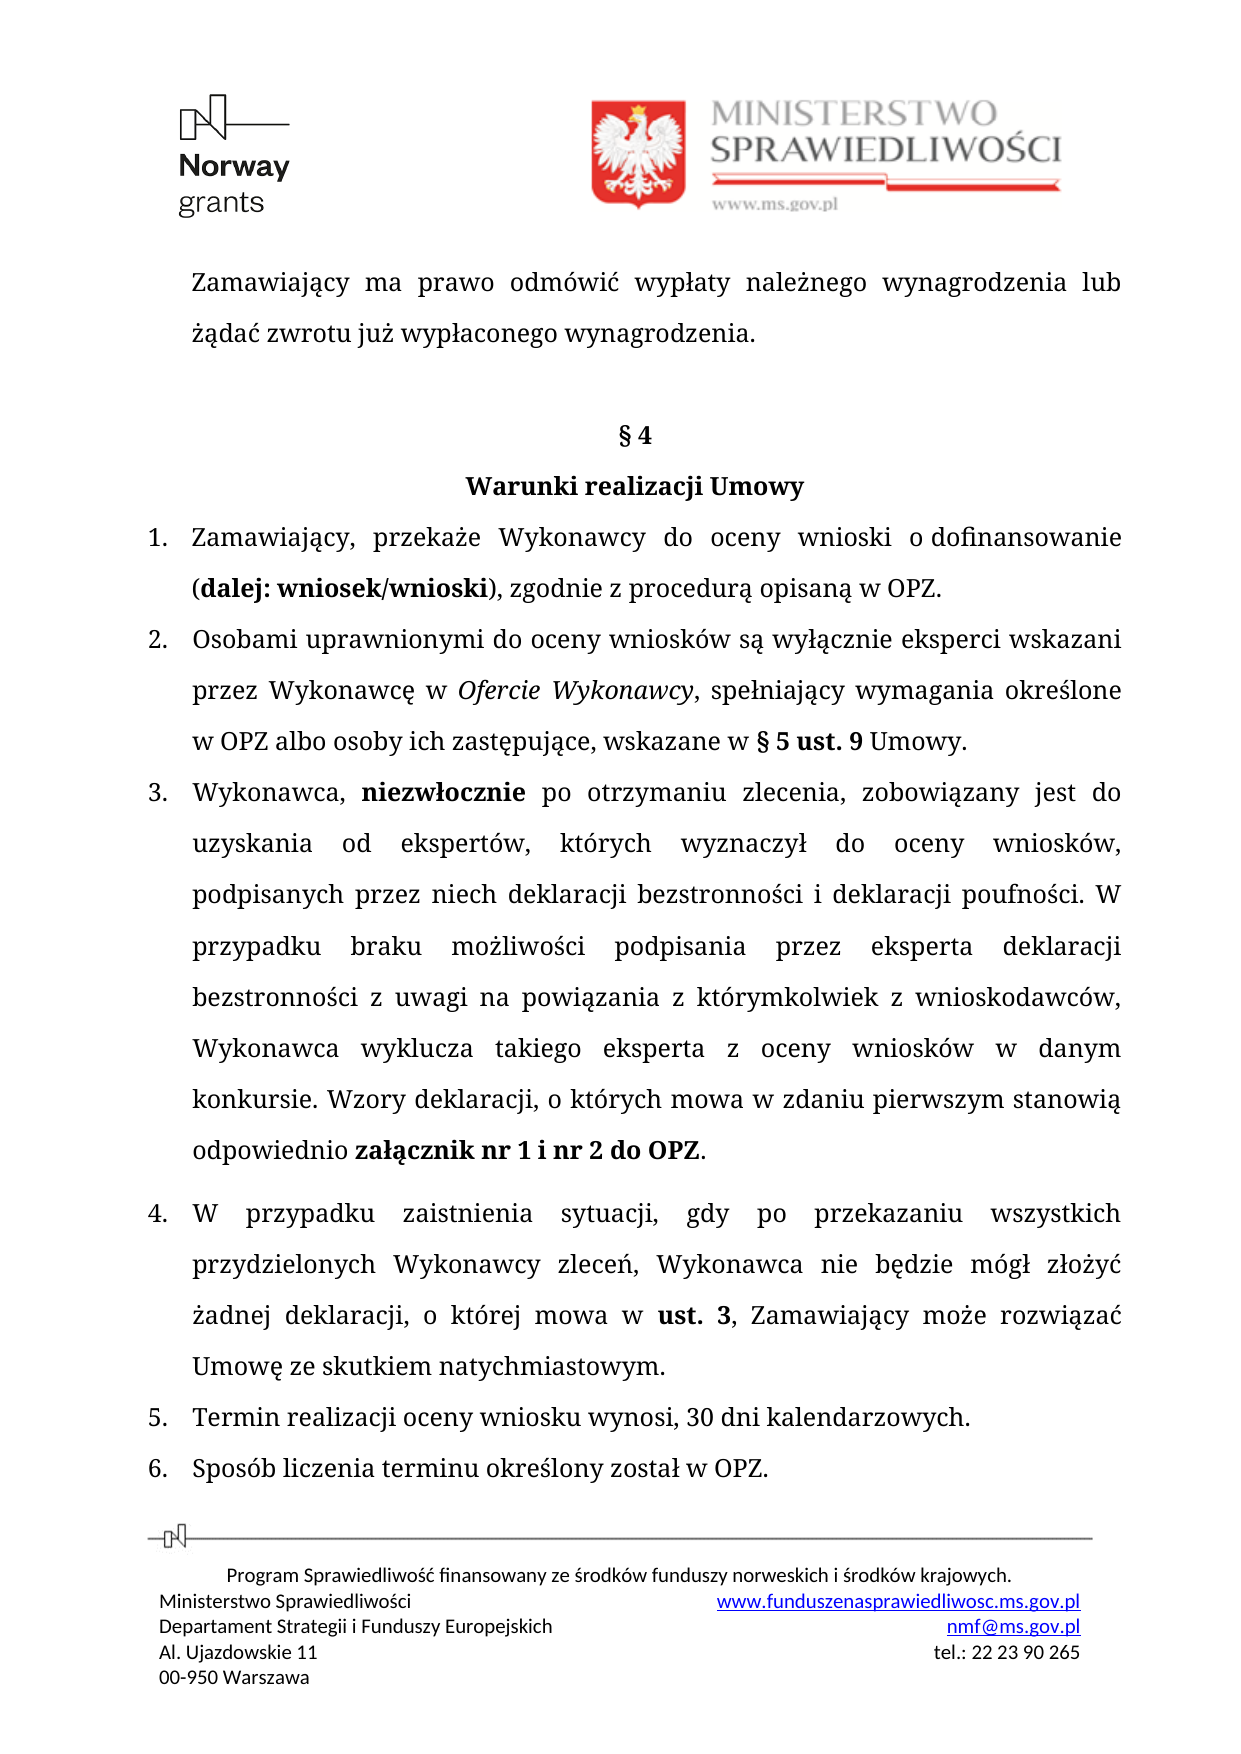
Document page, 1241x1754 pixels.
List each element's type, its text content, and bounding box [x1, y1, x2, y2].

list Osobami uprawnionymi do oceny wniosków są wyłącznie eksperci wskazani przez Wykonawcę w Ofercie Wykonawcy, spełniający wymagania określone w OPZ albo osoby ich zastępujące, wskazane w § 5 ust. 9 Umowy. [148, 622, 1122, 758]
list Zamawiający, przekaże Wykonawcy do oceny wnioski o dofinansowanie (dalej: wniosek/wnioski), zgodnie z procedurą opisaną w OPZ. [148, 520, 1122, 605]
picture [589, 91, 1065, 218]
list Sposób liczenia terminu określony został w OPZ. [148, 1451, 1122, 1485]
picture [147, 1517, 1093, 1563]
list W przypadku zaistnienia sytuacji, gdy po przekazaniu wszystkich przydzielonych Wykonawcy zleceń, Wykonawca nie będzie mógł złożyć żadnej deklaracji, o której mowa w ust. 3, Zamawiający może rozwiązać Umowę ze skutkiem natychmiastowym. [148, 1196, 1122, 1383]
text Warunki realizacji Umowy [148, 469, 1122, 503]
picture [178, 94, 290, 218]
list Wykonawca, niezwłocznie po otrzymaniu zlecenia, zobowiązany jest do uzyskania od ekspertów, których wyznaczył do oceny wniosków, podpisanych przez niech deklaracji bezstronności i deklaracji poufności. W przypadku braku możliwości podpisania przez eksperta deklaracji bezstronności z uwagi na powiązania z którymkolwiek z wnioskodawców, Wykonawca wyklucza takiego eksperta z oceny wniosków w danym konkursie. Wzory deklaracji, o których mowa w zdaniu pierwszym stanowią odpowiednio załącznik nr 1 i nr 2 do OPZ. [148, 775, 1122, 1166]
list Termin realizacji oceny wniosku wynosi, 30 dni kalendarzowych. [148, 1400, 1122, 1434]
text § 4 [148, 418, 1122, 452]
